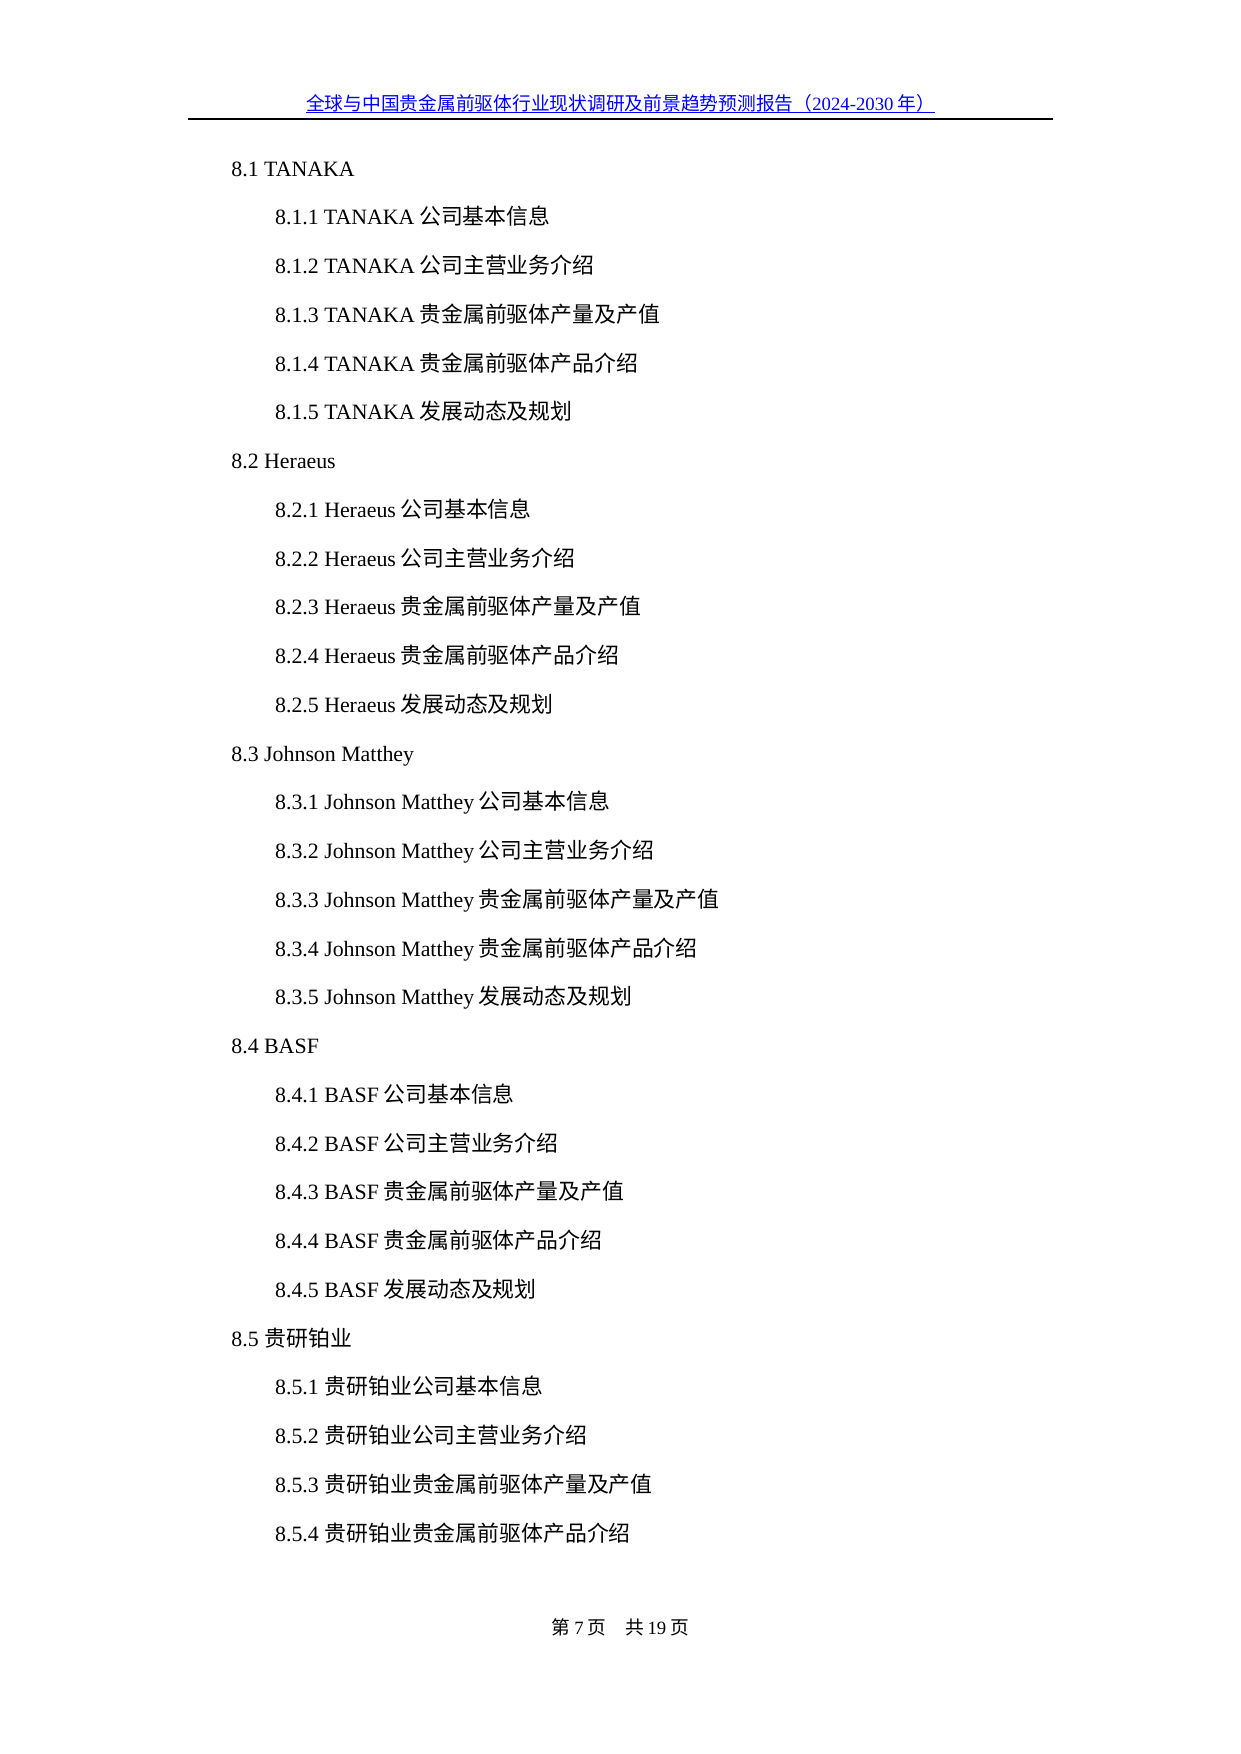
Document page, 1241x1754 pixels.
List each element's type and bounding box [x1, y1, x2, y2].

text [187, 150, 1053, 1548]
